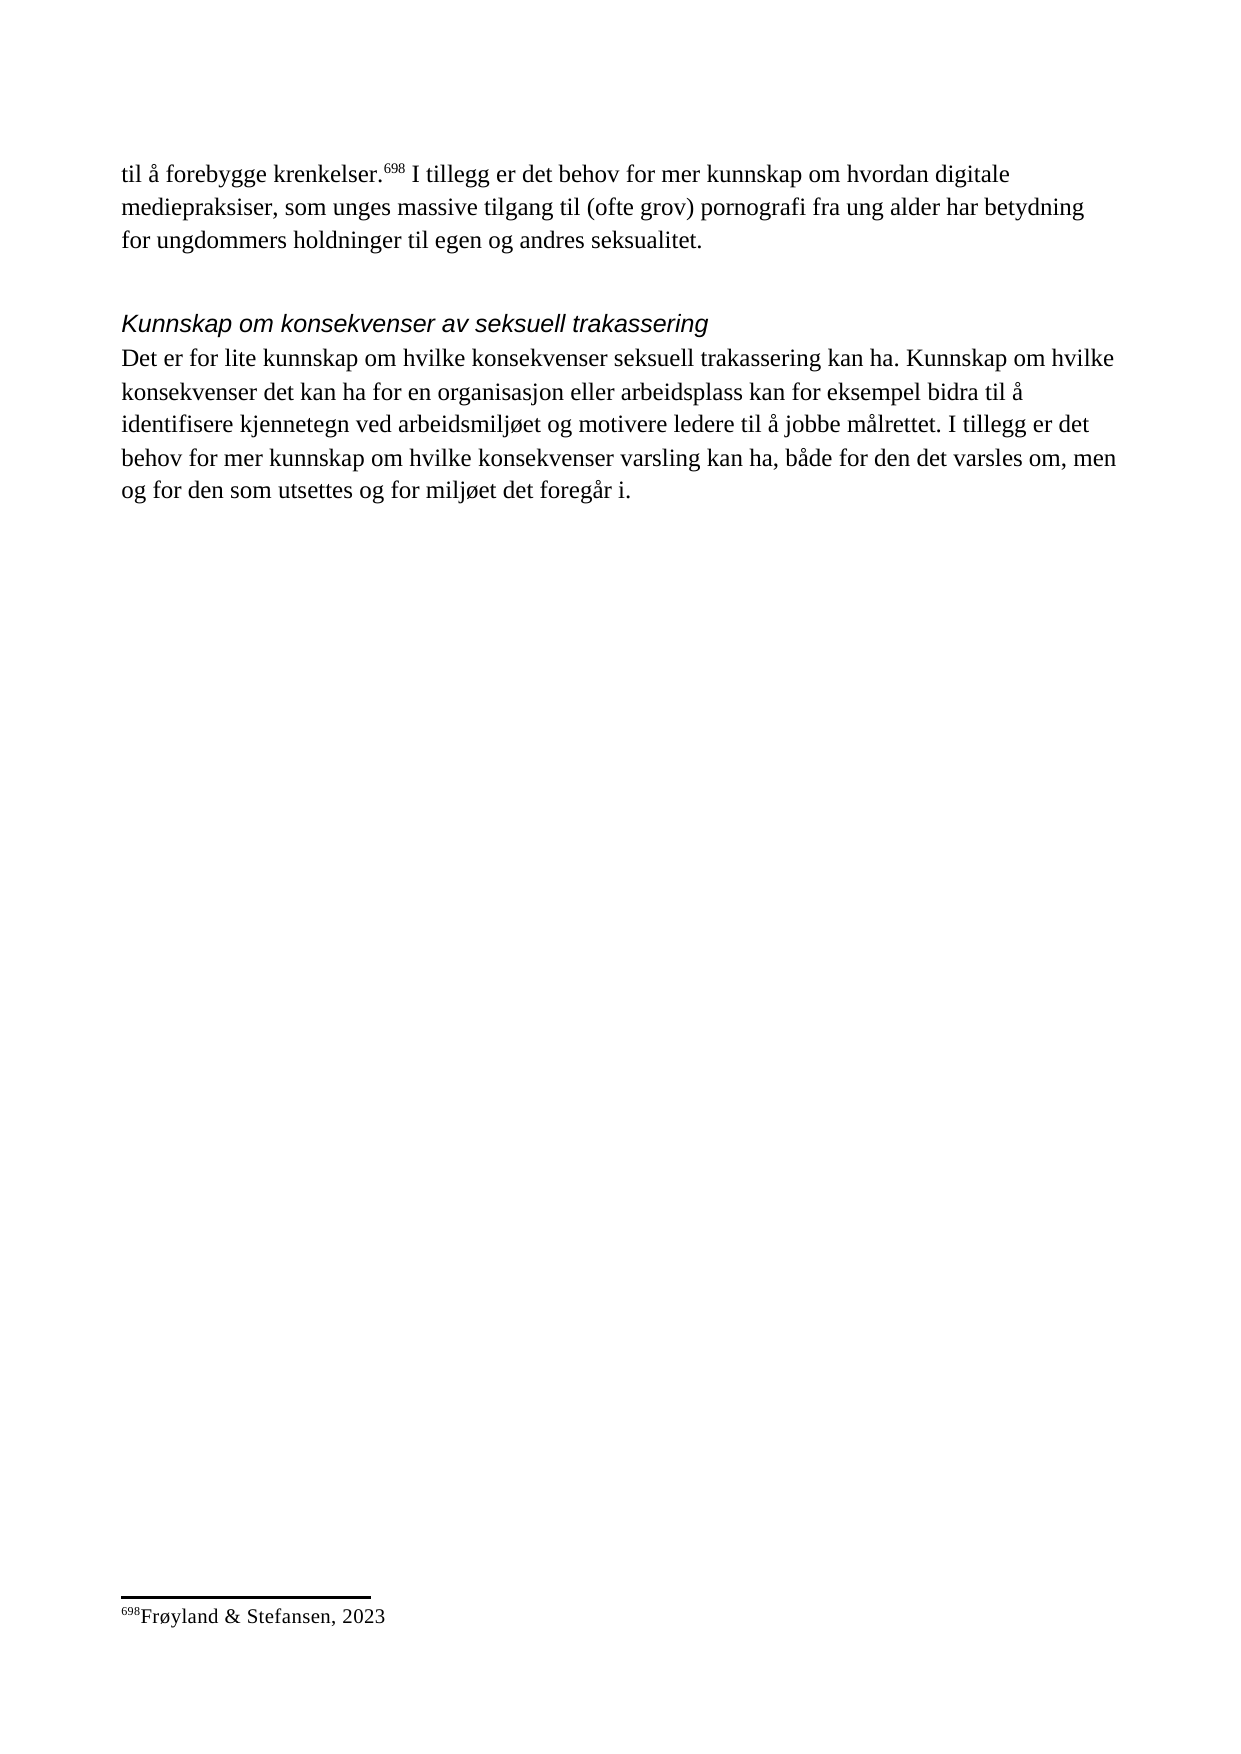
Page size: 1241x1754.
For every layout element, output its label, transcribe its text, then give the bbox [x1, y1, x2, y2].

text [121, 159, 1119, 254]
text Kunnskap om konsekvenser av seksuell trakassering [121, 308, 1119, 337]
text Det er for lite kunnskap om hvilke konsekvenser seksuell trakassering kan ha. Kunnskap om hvilke konsekvenser det kan ha for en organisasjon eller arbeidsplass kan for eksempel bidra til å identifisere kjennetegn ved arbeidsmiljøet og motivere ledere til å jobbe målrettet. I tillegg er det behov for mer kunnskap om hvilke konsekvenser varsling kan ha, både for den det varsles om, men og for den som utsettes og for miljøet det foregår i. [121, 343, 1119, 504]
